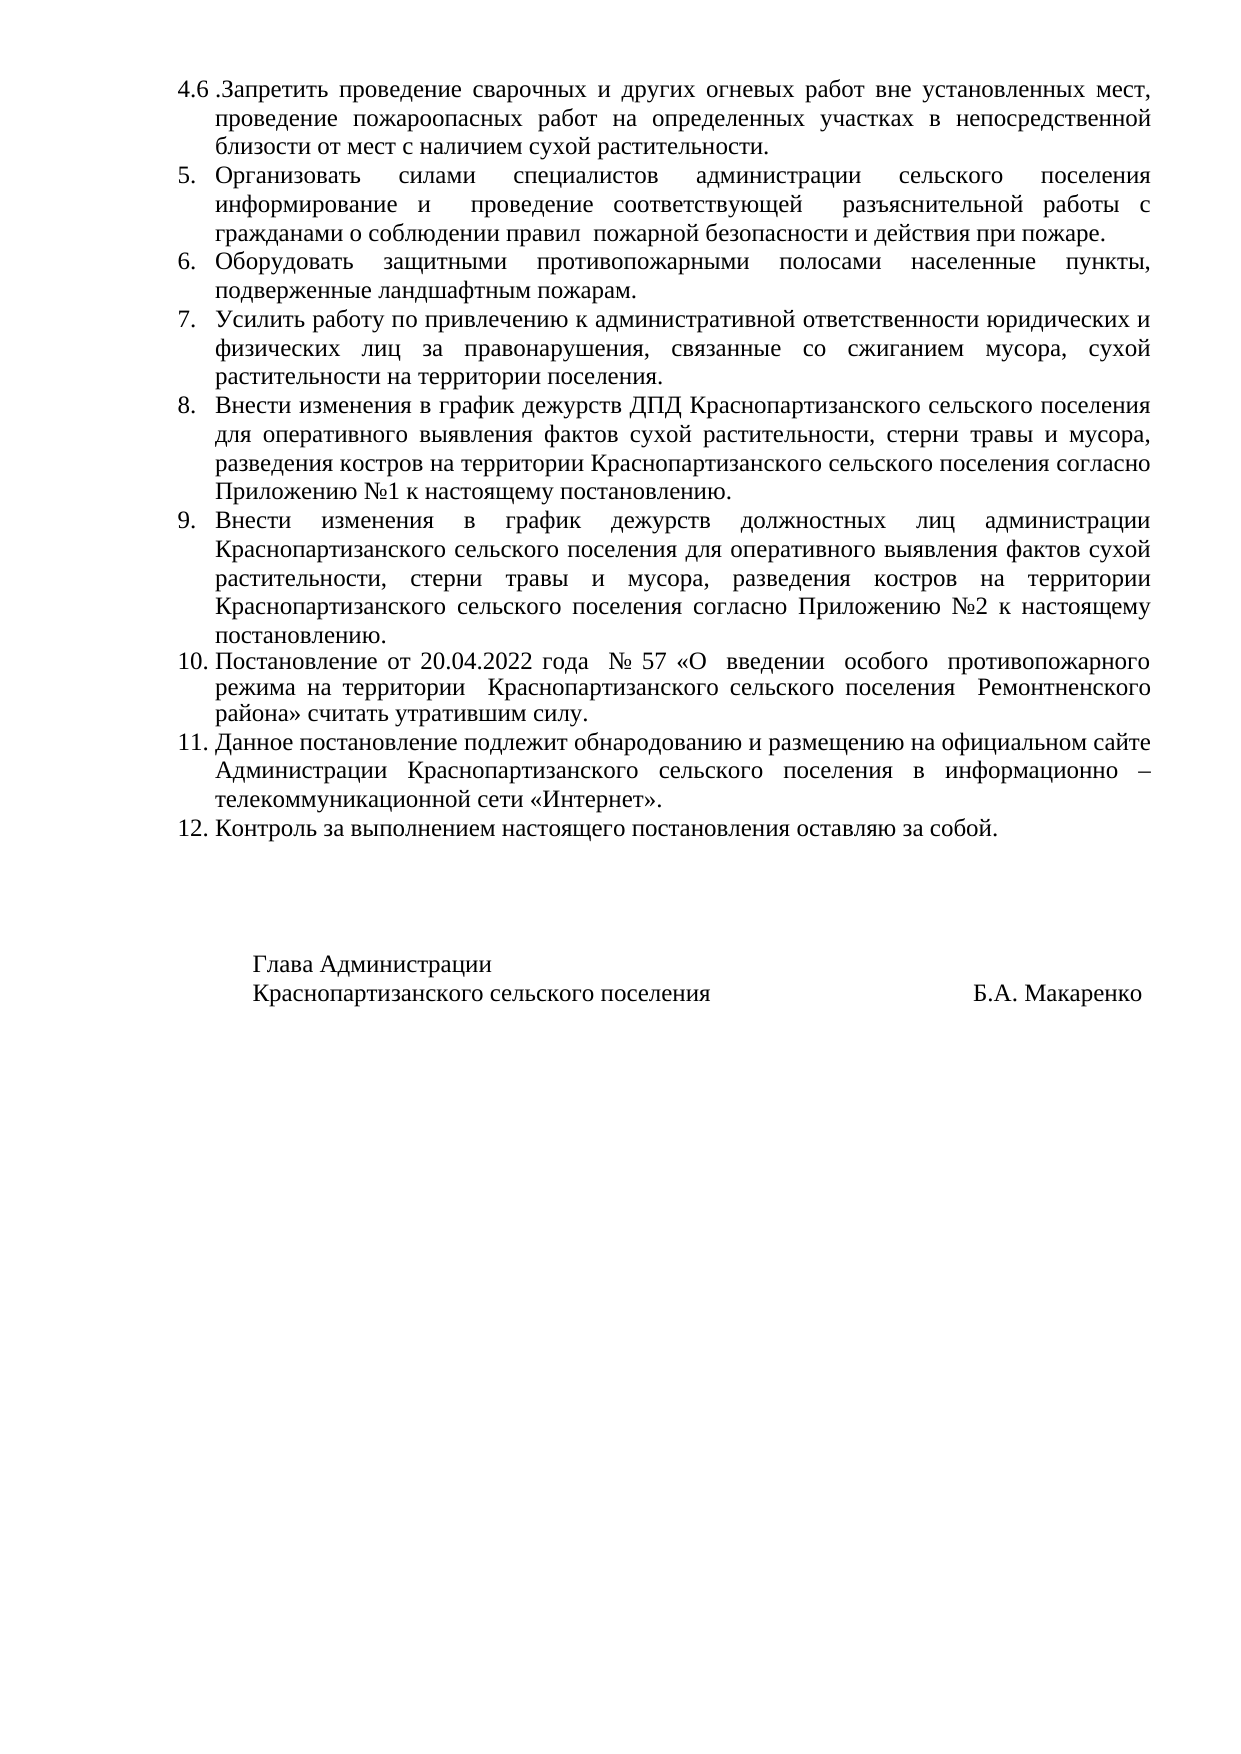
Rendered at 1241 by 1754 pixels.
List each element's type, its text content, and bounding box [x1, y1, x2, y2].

list Внести изменения в график дежурств должностных лиц администрации Краснопартизанского сельского поселения для оперативного выявления фактов сухой растительности, стерни травы и мусора, разведения костров на территории Краснопартизанского сельского поселения согласно Приложению №2 к настоящему постановлению. [177, 505, 1152, 649]
list .Запретить проведение сварочных и других огневых работ вне установленных мест, проведение пожароопасных работ на определенных участках в непосредственной близости от мест с наличием сухой растительности. [177, 74, 1152, 160]
list Оборудовать защитными противопожарными полосами населенные пункты, подверженные ландшафтным пожарам. [177, 246, 1152, 304]
text Глава Администрации [177, 949, 1152, 978]
list Постановление от 20.04.2022 года № 57 «О введении особого противопожарного режима на территории Краснопартизанского сельского поселения Ремонтненского района» считать утратившим силу. [177, 649, 1152, 727]
list Организовать силами специалистов администрации сельского поселения информирование и проведение соответствующей разъяснительной работы с гражданами о соблюдении правил пожарной безопасности и действия при пожаре. [177, 160, 1152, 246]
list Внести изменения в график дежурств ДПД Краснопартизанского сельского поселения для оперативного выявления фактов сухой растительности, стерни травы и мусора, разведения костров на территории Краснопартизанского сельского поселения согласно Приложению №1 к настоящему постановлению. [177, 390, 1152, 505]
list Усилить работу по привлечению к административной ответственности юридических и физических лиц за правонарушения, связанные со сжиганием мусора, сухой растительности на территории поселения. [177, 304, 1152, 390]
list Данное постановление подлежит обнародованию и размещению на официальном сайте Администрации Краснопартизанского сельского поселения в информационно – телекоммуникационной сети «Интернет». [177, 727, 1152, 813]
text Краснопартизанского сельского поселения Б.А. Макаренко [177, 978, 1152, 1007]
list Контроль за выполнением настоящего постановления оставляю за собой. [177, 813, 1152, 842]
